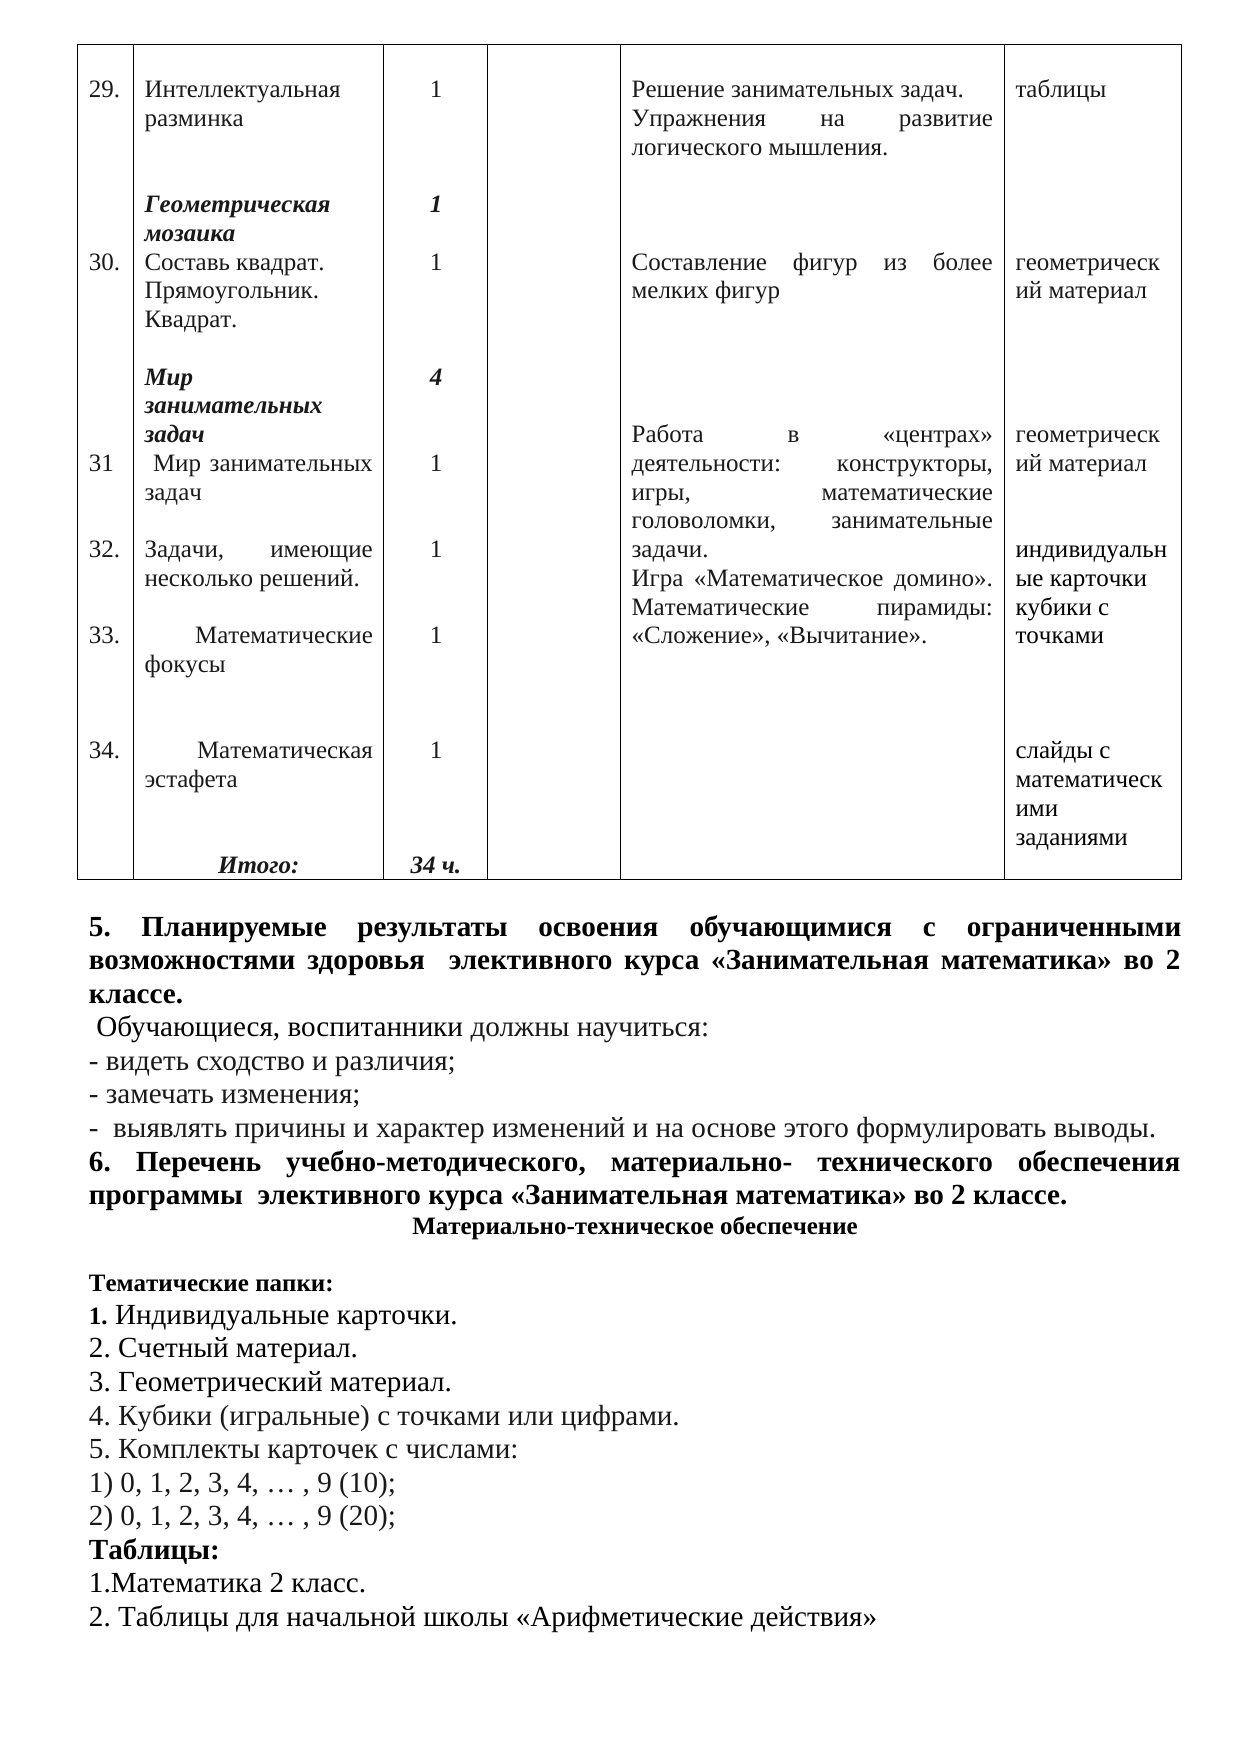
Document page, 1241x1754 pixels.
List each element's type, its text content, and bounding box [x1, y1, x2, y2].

text 2) 0, 1, 2, 3, 4, … , 9 (20); [89, 1498, 1181, 1532]
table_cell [384, 45, 487, 879]
list 6. Перечень учебно-методического, материально- технического обеспечения программы элективного курса «Занимательная математика» во 2 классе. [89, 1144, 1181, 1211]
text 5. Комплекты карточек с числами: [89, 1431, 1181, 1465]
list 5. Планируемые результаты освоения обучающимися с ограниченными возможностями здоровья элективного курса «Занимательная математика» во 2 классе. [89, 909, 1181, 1009]
text 4. Кубики (игральные) с точками или цифрами. [89, 1398, 1181, 1431]
text 1) 0, 1, 2, 3, 4, … , 9 (10); [89, 1465, 1181, 1498]
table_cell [621, 45, 1004, 879]
text 3. Геометрический материал. [89, 1364, 1181, 1398]
text 1. Индивидуальные карточки. [89, 1297, 1181, 1331]
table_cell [78, 45, 133, 879]
list - видеть сходство и различия; [89, 1043, 1181, 1077]
list - замечать изменения; [89, 1077, 1181, 1110]
text Тематические папки: [89, 1268, 1181, 1297]
list Обучающиеся, воспитанники должны научиться: [89, 1009, 1181, 1043]
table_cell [134, 45, 383, 879]
text 2. Таблицы для начальной школы «Арифметические действия» [89, 1599, 1181, 1632]
text Материально-техническое обеспечение [89, 1211, 1181, 1239]
text 1.Математика 2 класс. [89, 1565, 1181, 1599]
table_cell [1005, 45, 1181, 879]
text Таблицы: [89, 1532, 1181, 1565]
text 2. Счетный материал. [89, 1331, 1181, 1364]
list - выявлять причины и характер изменений и на основе этого формулировать выводы. [89, 1110, 1181, 1144]
table_cell [488, 45, 620, 879]
